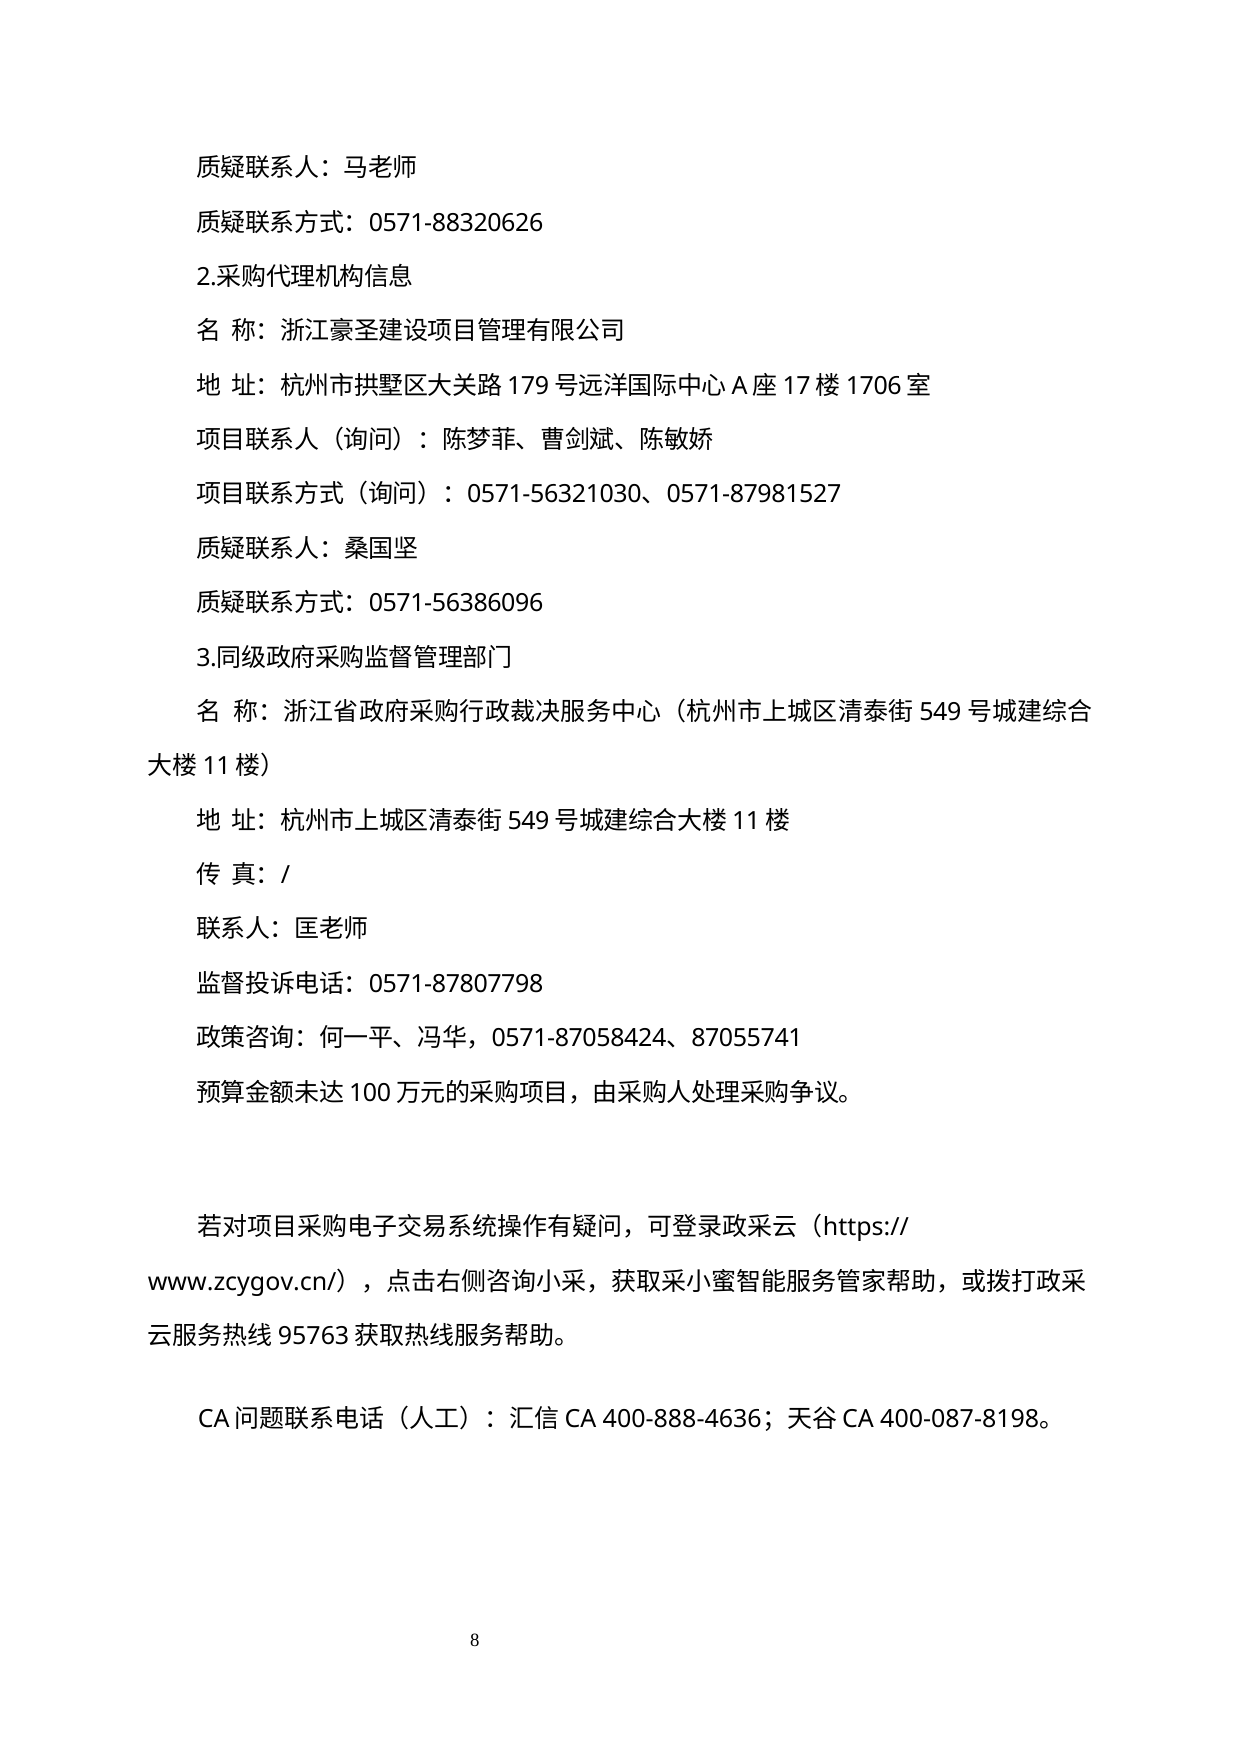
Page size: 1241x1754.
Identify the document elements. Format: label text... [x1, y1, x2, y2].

text 项目联系人（询问）：陈梦菲、曹剑斌、陈敏娇 [148, 419, 1093, 456]
text 地 址：杭州市上城区清泰街549号城建综合大楼11楼 [148, 800, 1093, 836]
text 2.采购代理机构信息 [148, 256, 1093, 293]
text 传 真：/ [148, 854, 1093, 891]
text 地 址：杭州市拱墅区大关路179号远洋国际中心A座17楼1706室 [148, 365, 1093, 401]
text 预算金额未达100万元的采购项目，由采购人处理采购争议。 [148, 1072, 1093, 1108]
text 名 称：浙江豪圣建设项目管理有限公司 [148, 311, 1093, 347]
text 若对项目采购电子交易系统操作有疑问，可登录政采云（https://www.zcygov.cn/），点击右侧咨询小采，获取采小蜜智能服务管家帮助，或拨打政采云服务热线95763获取热线服务帮助。 [148, 1207, 1093, 1352]
text 质疑联系人：马老师 [148, 148, 1093, 184]
text 3.同级政府采购监督管理部门 [148, 637, 1093, 673]
text 质疑联系人：桑国坚 [148, 528, 1093, 564]
text 项目联系方式（询问）：0571-56321030、0571-87981527 [148, 474, 1093, 510]
text CA问题联系电话（人工）：汇信CA 400-888-4636；天谷CA 400-087-8198。 [148, 1399, 1093, 1435]
text 政策咨询：何一平、冯华，0571-87058424、87055741 [148, 1018, 1093, 1054]
text 质疑联系方式：0571-88320626 [148, 202, 1093, 238]
text 质疑联系方式：0571-56386096 [148, 583, 1093, 619]
text 监督投诉电话：0571-87807798 [148, 963, 1093, 999]
text 名 称：浙江省政府采购行政裁决服务中心（杭州市上城区清泰街549号城建综合大楼11楼） [148, 691, 1093, 782]
text 联系人：匡老师 [148, 909, 1093, 945]
